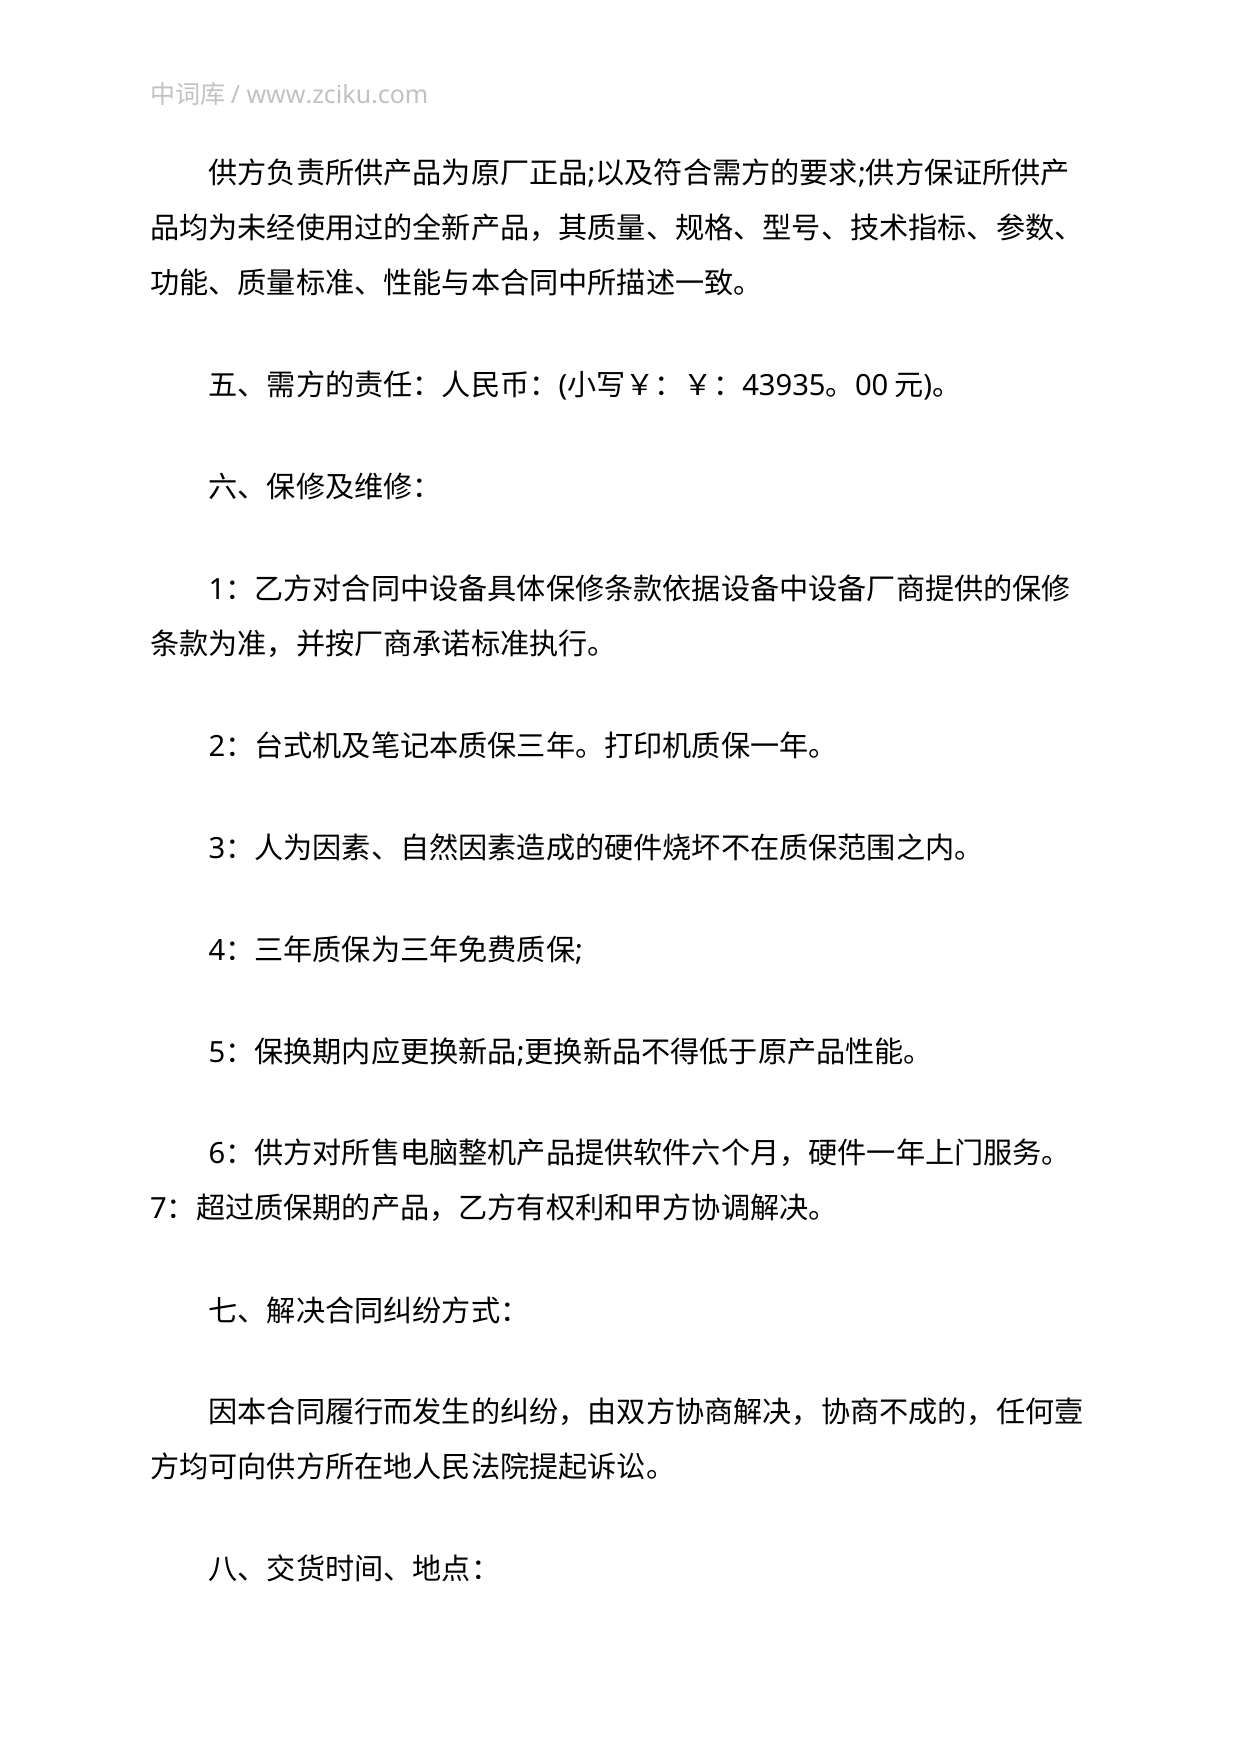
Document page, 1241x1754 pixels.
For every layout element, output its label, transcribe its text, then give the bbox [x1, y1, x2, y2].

text 3：人为因素、自然因素造成的硬件烧坏不在质保范围之内。 [150, 824, 1090, 867]
text 六、保修及维修： [150, 464, 1090, 506]
text 4：三年质保为三年免费质保; [150, 926, 1090, 968]
text 因本合同履行而发生的纠纷，由双方协商解决，协商不成的，任何壹方均可向供方所在地人民法院提起诉讼。 [150, 1389, 1090, 1486]
text 5：保换期内应更换新品;更换新品不得低于原产品性能。 [150, 1028, 1090, 1071]
text 6：供方对所售电脑整机产品提供软件六个月，硬件一年上门服务。 7：超过质保期的产品，乙方有权利和甲方协调解决。 [150, 1130, 1090, 1227]
text 供方负责所供产品为原厂正品;以及符合需方的要求;供方保证所供产品均为未经使用过的全新产品，其质量、规格、型号、技术指标、参数、功能、质量标准、性能与本合同中所描述一致。 [150, 150, 1090, 302]
text 1：乙方对合同中设备具体保修条款依据设备中设备厂商提供的保修条款为准，并按厂商承诺标准执行。 [150, 565, 1090, 663]
text 五、需方的责任：人民币：(小写￥：￥：43935。00元)。 [150, 362, 1090, 404]
text 2：台式机及笔记本质保三年。打印机质保一年。 [150, 722, 1090, 764]
text 八、交货时间、地点： [150, 1546, 1090, 1588]
text 七、解决合同纠纷方式： [150, 1287, 1090, 1329]
